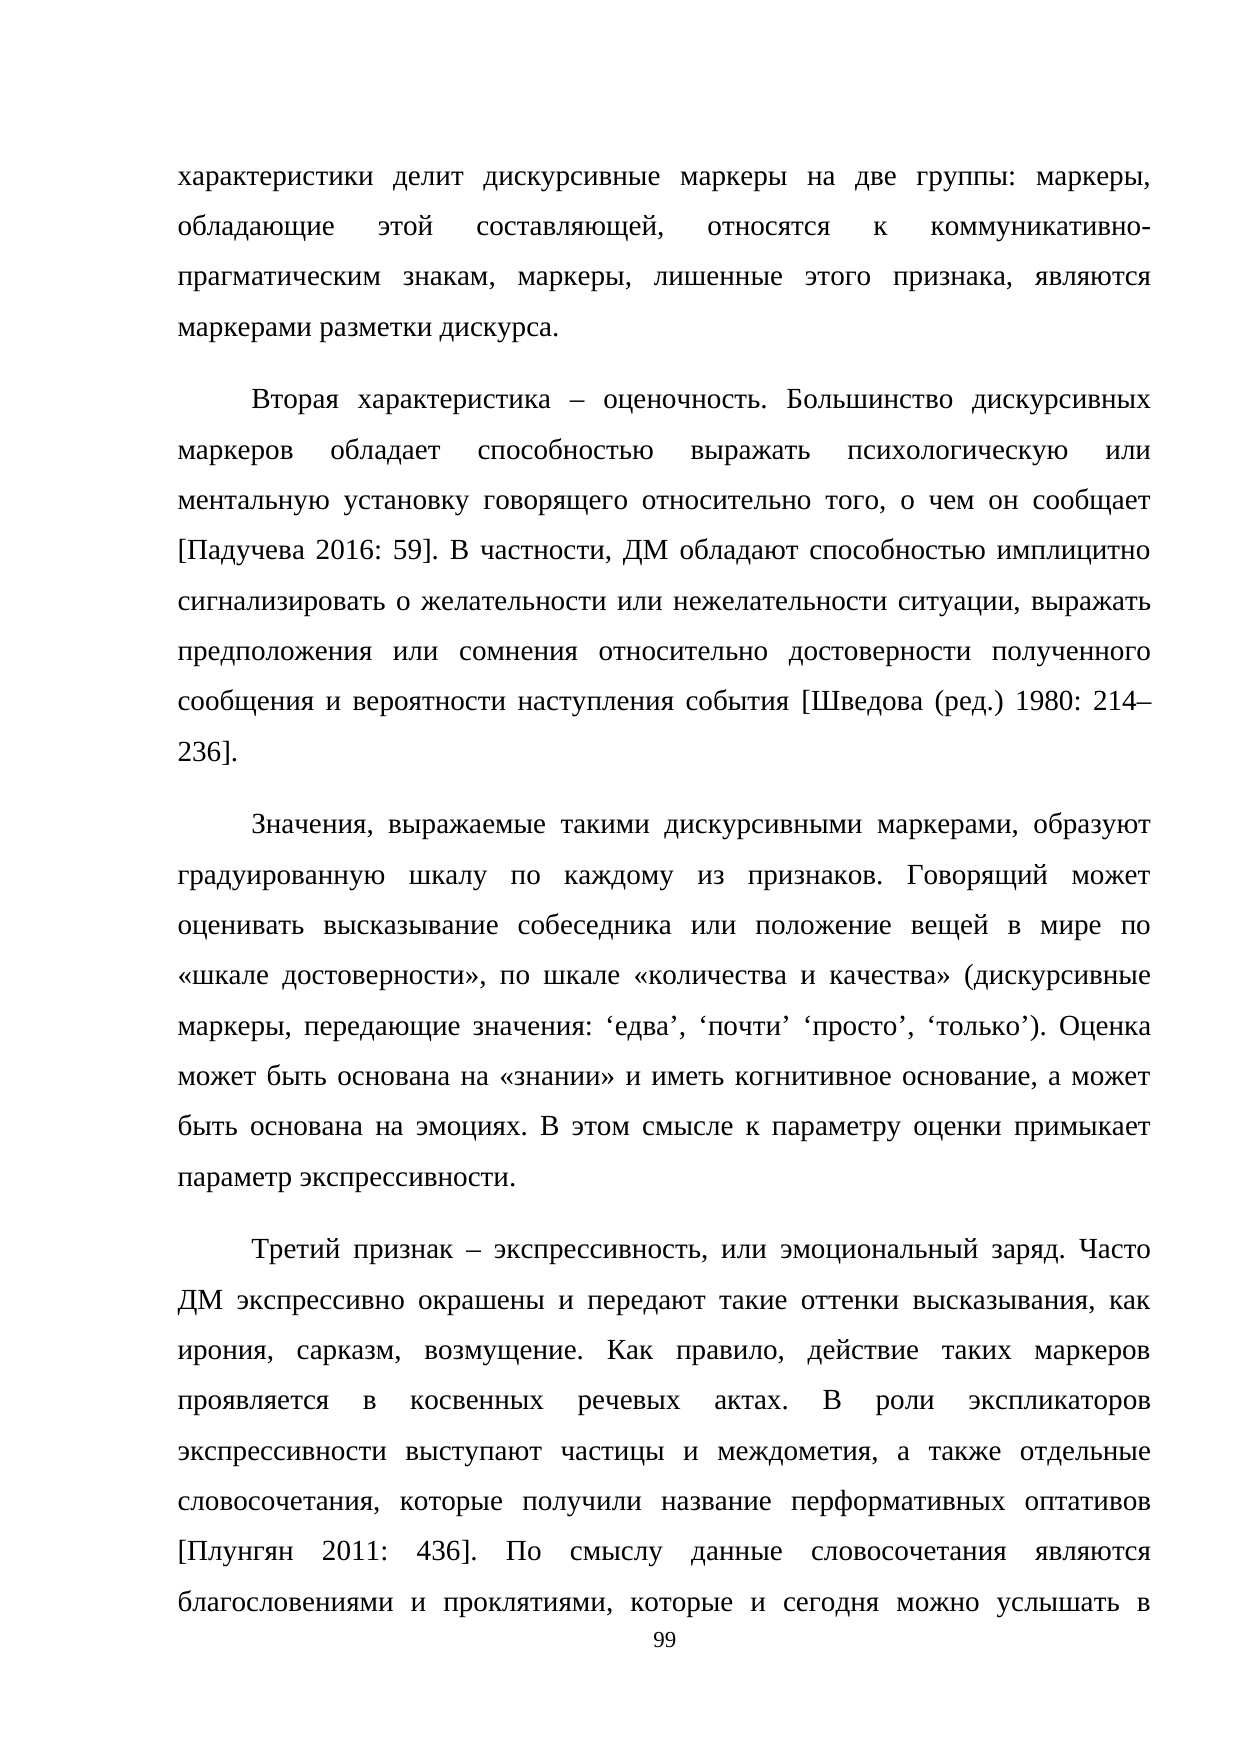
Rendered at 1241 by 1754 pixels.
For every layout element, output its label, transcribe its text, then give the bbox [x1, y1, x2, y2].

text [177, 158, 1152, 342]
text Значения, выражаемые такими дискурсивными маркерами, образуют градуированную шкалу по каждому из признаков. Говорящий может оценивать высказывание собеседника или положение вещей в мире по «шкале достоверности», по шкале «количества и качества» (дискурсивные маркеры, передающие значения: ‘едва’, ‘почти’ ‘просто’, ‘только’). Оценка может быть основана на «знании» и иметь когнитивное основание, а может быть основана на эмоциях. В этом смысле к параметру оценки примыкает параметр экспрессивности. [177, 807, 1152, 1192]
text Вторая характеристика – оценочность. Большинство дискурсивных маркеров обладает способностью выражать психологическую или ментальную установку говорящего относительно того, о чем он сообщает [Падучева 2016: 59]. В частности, ДМ обладают способностью имплицитно сигнализировать о желательности или нежелательности ситуации, выражать предположения или сомнения относительно достоверности полученного сообщения и вероятности наступления события [Шведова (ред.) 1980: 214–236]. [177, 382, 1152, 767]
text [177, 1232, 1152, 1617]
